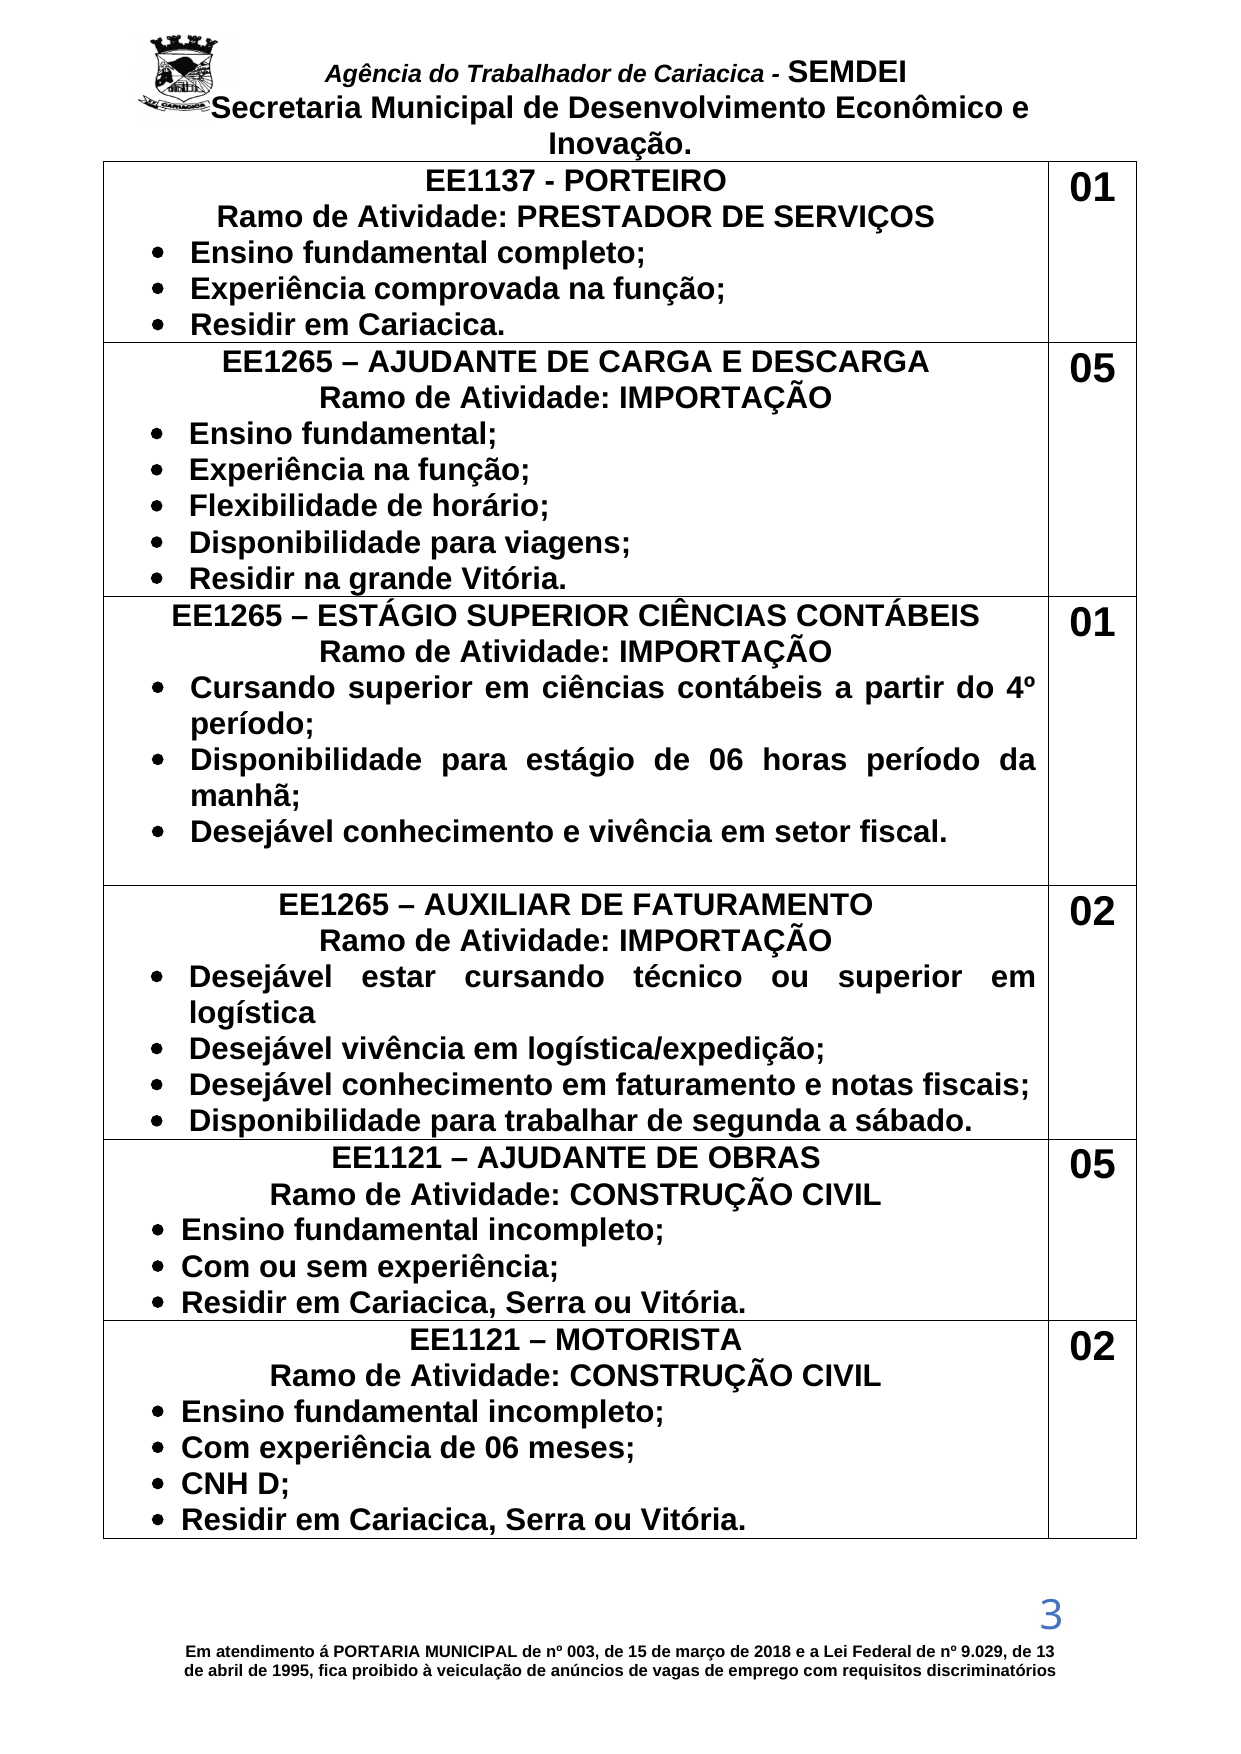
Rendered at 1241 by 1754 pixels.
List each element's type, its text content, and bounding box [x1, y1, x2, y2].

picture [134, 31, 237, 123]
table_cell EE1265 – ESTÁGIO SUPERIOR CIÊNCIAS CONTÁBEIS Ramo de Atividade: IMPORTAÇÃO Cursando superior em ciências contábeis a partir do 4º período; Disponibilidade para estágio de 06 horas período da manhã; Desejável conhecimento e vivência em setor fiscal. [104, 597, 1048, 885]
table_cell 01 [1049, 162, 1136, 342]
table_cell 05 [1049, 343, 1136, 596]
table_cell EE1137 - PORTEIRO Ramo de Atividade: PRESTADOR DE SERVIÇOS Ensino fundamental completo; Experiência comprovada na função; Residir em Cariacica. [104, 162, 1048, 342]
table_cell EE1121 – MOTORISTA Ramo de Atividade: CONSTRUÇÃO CIVIL Ensino fundamental incompleto; Com experiência de 06 meses; CNH D; Residir em Cariacica, Serra ou Vitória. [104, 1321, 1048, 1537]
table_cell EE1265 – AUXILIAR DE FATURAMENTO Ramo de Atividade: IMPORTAÇÃO Desejável estar cursando técnico ou superior em logística Desejável vivência em logística/expedição; Desejável conhecimento em faturamento e notas fiscais; Disponibilidade para trabalhar de segunda a sábado. [104, 886, 1048, 1138]
table_cell 02 [1049, 886, 1136, 1138]
table_cell 05 [1049, 1140, 1136, 1320]
table_cell EE1265 – AJUDANTE DE CARGA E DESCARGA Ramo de Atividade: IMPORTAÇÃO Ensino fundamental; Experiência na função; Flexibilidade de horário; Disponibilidade para viagens; Residir na grande Vitória. [104, 343, 1048, 596]
table_cell 02 [1049, 1321, 1136, 1537]
table_cell 01 [1049, 597, 1136, 885]
table_cell EE1121 – AJUDANTE DE OBRAS Ramo de Atividade: CONSTRUÇÃO CIVIL Ensino fundamental incompleto; Com ou sem experiência; Residir em Cariacica, Serra ou Vitória. [104, 1140, 1048, 1320]
